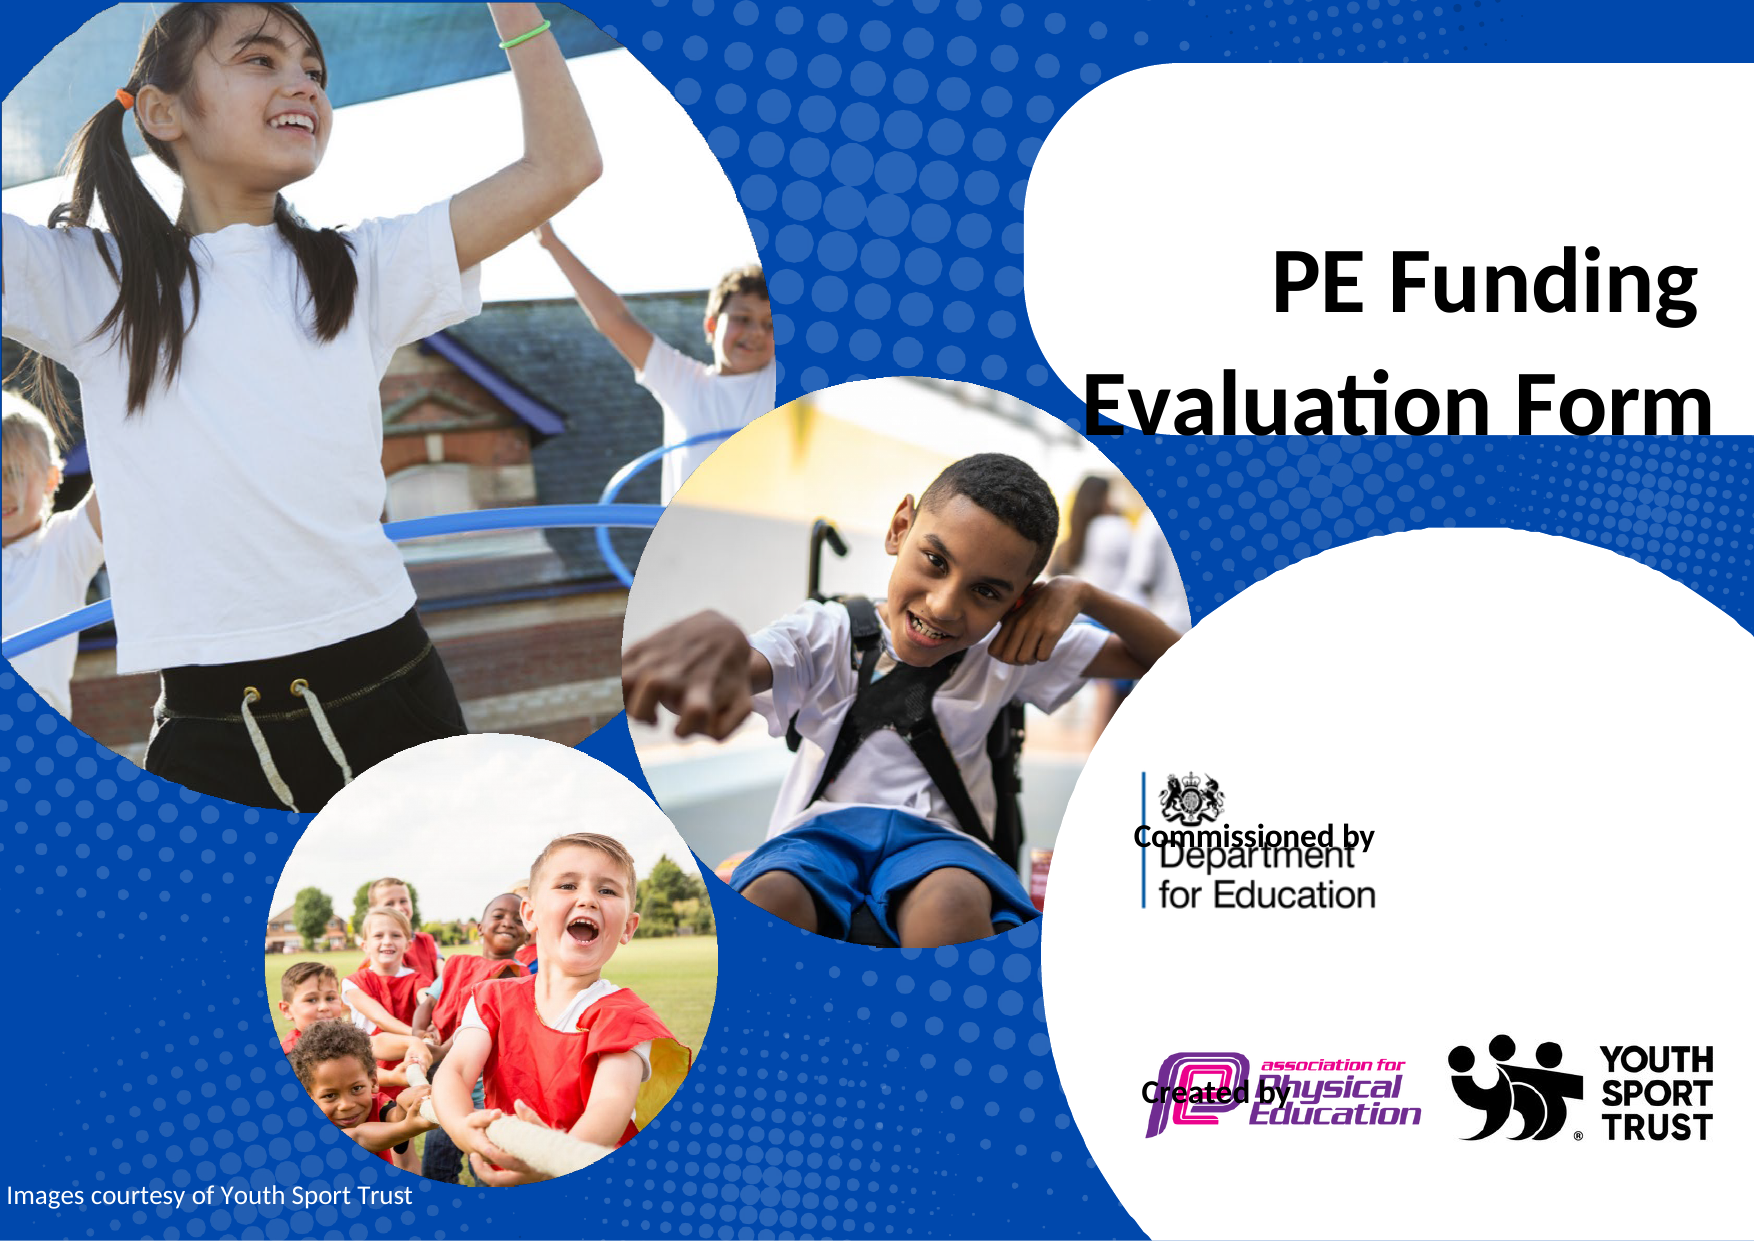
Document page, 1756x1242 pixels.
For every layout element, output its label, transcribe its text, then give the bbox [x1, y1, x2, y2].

picture [0, 0, 1755, 1241]
text Commissioned by [1133, 815, 1743, 856]
picture [1133, 1040, 1431, 1144]
picture [1133, 721, 1384, 815]
title PE Funding [6, 230, 1698, 333]
picture [1445, 1112, 1715, 1143]
text Created by [1141, 1072, 1743, 1112]
title Evaluation Form [1082, 344, 1743, 458]
picture [1133, 856, 1384, 959]
picture [1445, 1031, 1715, 1072]
text Images courtesy of Youth Sport Trust [6, 1178, 1727, 1211]
